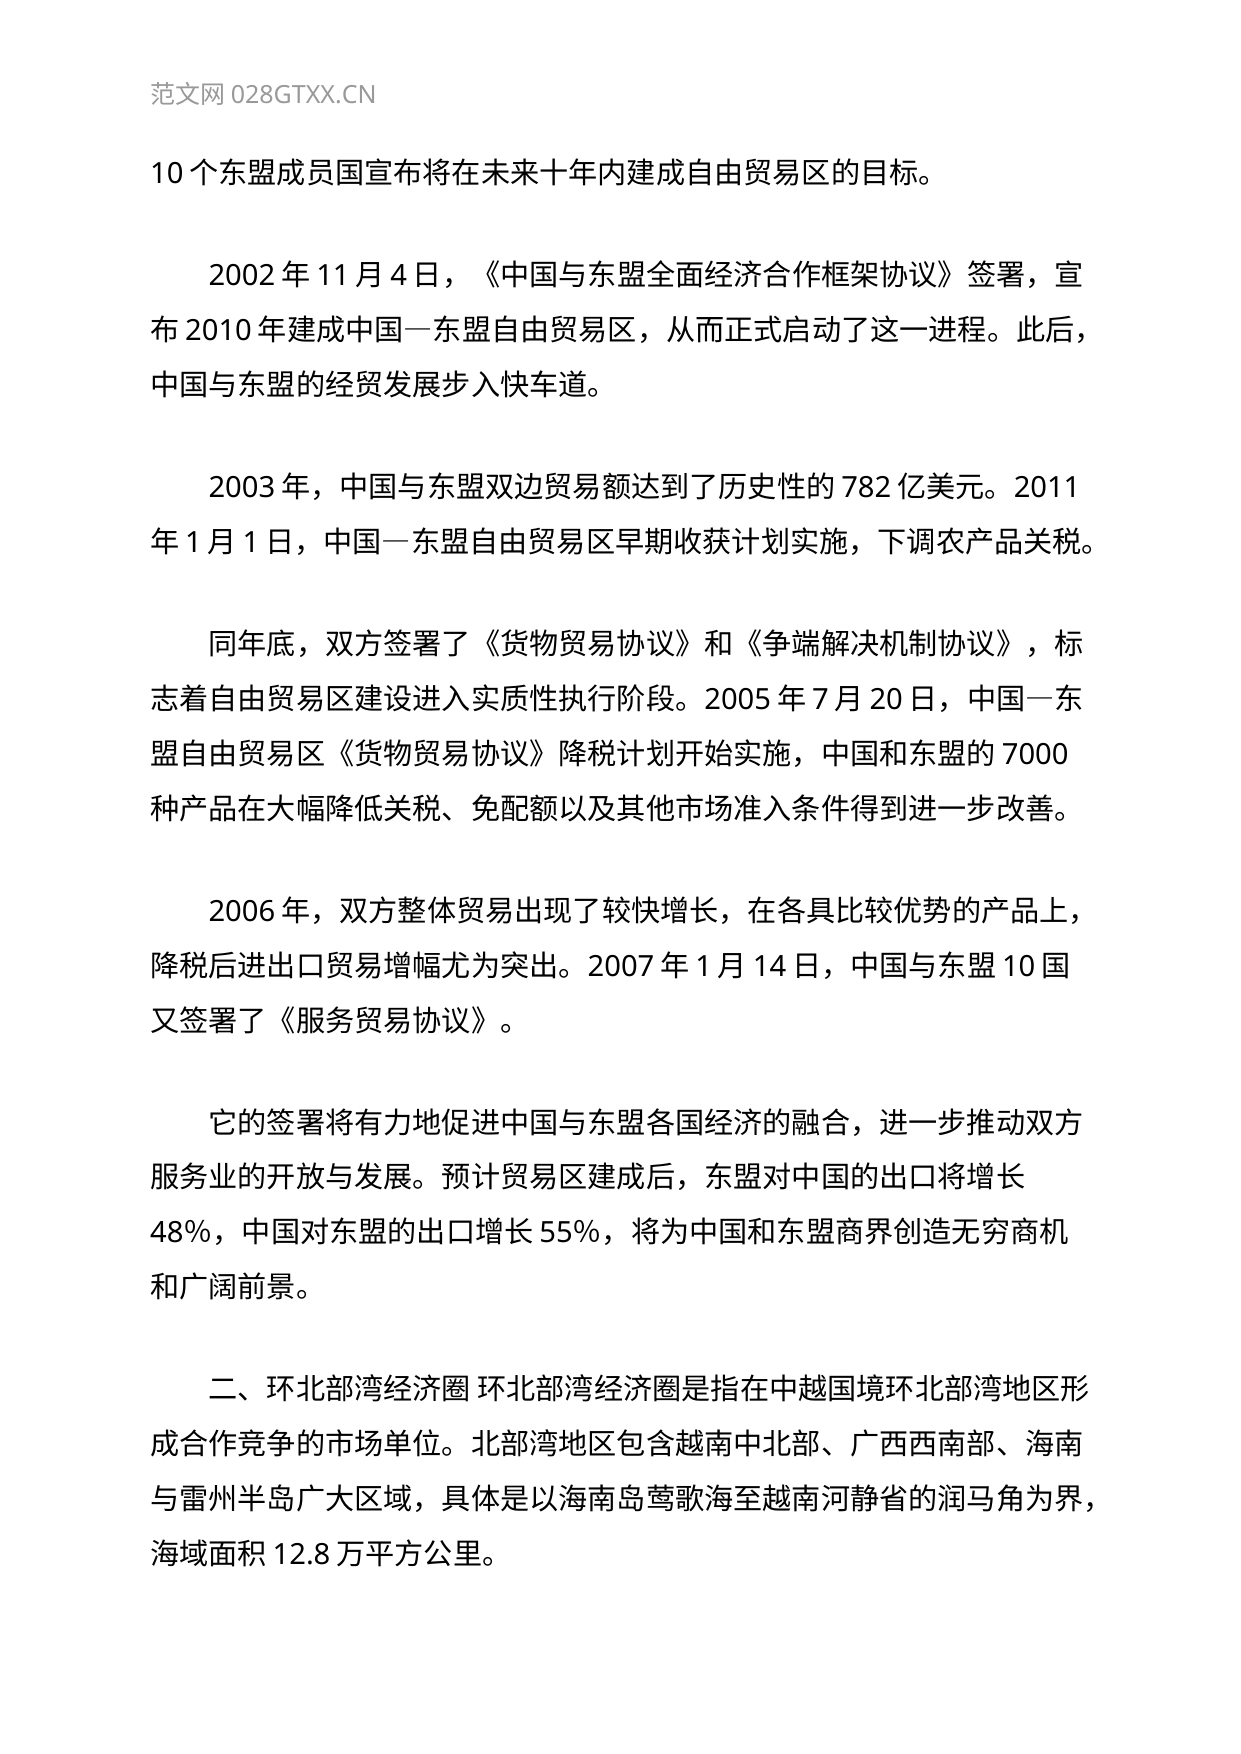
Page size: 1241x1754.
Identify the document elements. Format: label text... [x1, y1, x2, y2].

text 它的签署将有力地促进中国与东盟各国经济的融合，进一步推动双方服务业的开放与发展。预计贸易区建成后，东盟对中国的出口将增长48％，中国对东盟的出口增长55％，将为中国和东盟商界创造无穷商机和广阔前景。 [150, 1099, 1090, 1306]
text 2002年11月4日，《中国与东盟全面经济合作框架协议》签署，宣布2010年建成中国—东盟自由贸易区，从而正式启动了这一进程。此后，中国与东盟的经贸发展步入快车道。 [150, 252, 1090, 404]
text 2003年，中国与东盟双边贸易额达到了历史性的782亿美元。2011年1月1日，中国—东盟自由贸易区早期收获计划实施，下调农产品关税。 [150, 464, 1090, 561]
text 二、环北部湾经济圈 环北部湾经济圈是指在中越国境环北部湾地区形成合作竞争的市场单位。北部湾地区包含越南中北部、广西西南部、海南与雷州半岛广大区域，具体是以海南岛莺歌海至越南河静省的润马角为界，海域面积12.8万平方公里。 [150, 1366, 1090, 1573]
text 2006年，双方整体贸易出现了较快增长，在各具比较优势的产品上，降税后进出口贸易增幅尤为突出。2007年1月14日，中国与东盟10国又签署了《服务贸易协议》。 [150, 887, 1090, 1040]
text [150, 150, 1090, 192]
text 同年底，双方签署了《货物贸易协议》和《争端解决机制协议》，标志着自由贸易区建设进入实质性执行阶段。2005年7月20日，中国—东盟自由贸易区《货物贸易协议》降税计划开始实施，中国和东盟的7000种产品在大幅降低关税、免配额以及其他市场准入条件得到进一步改善。 [150, 621, 1090, 828]
